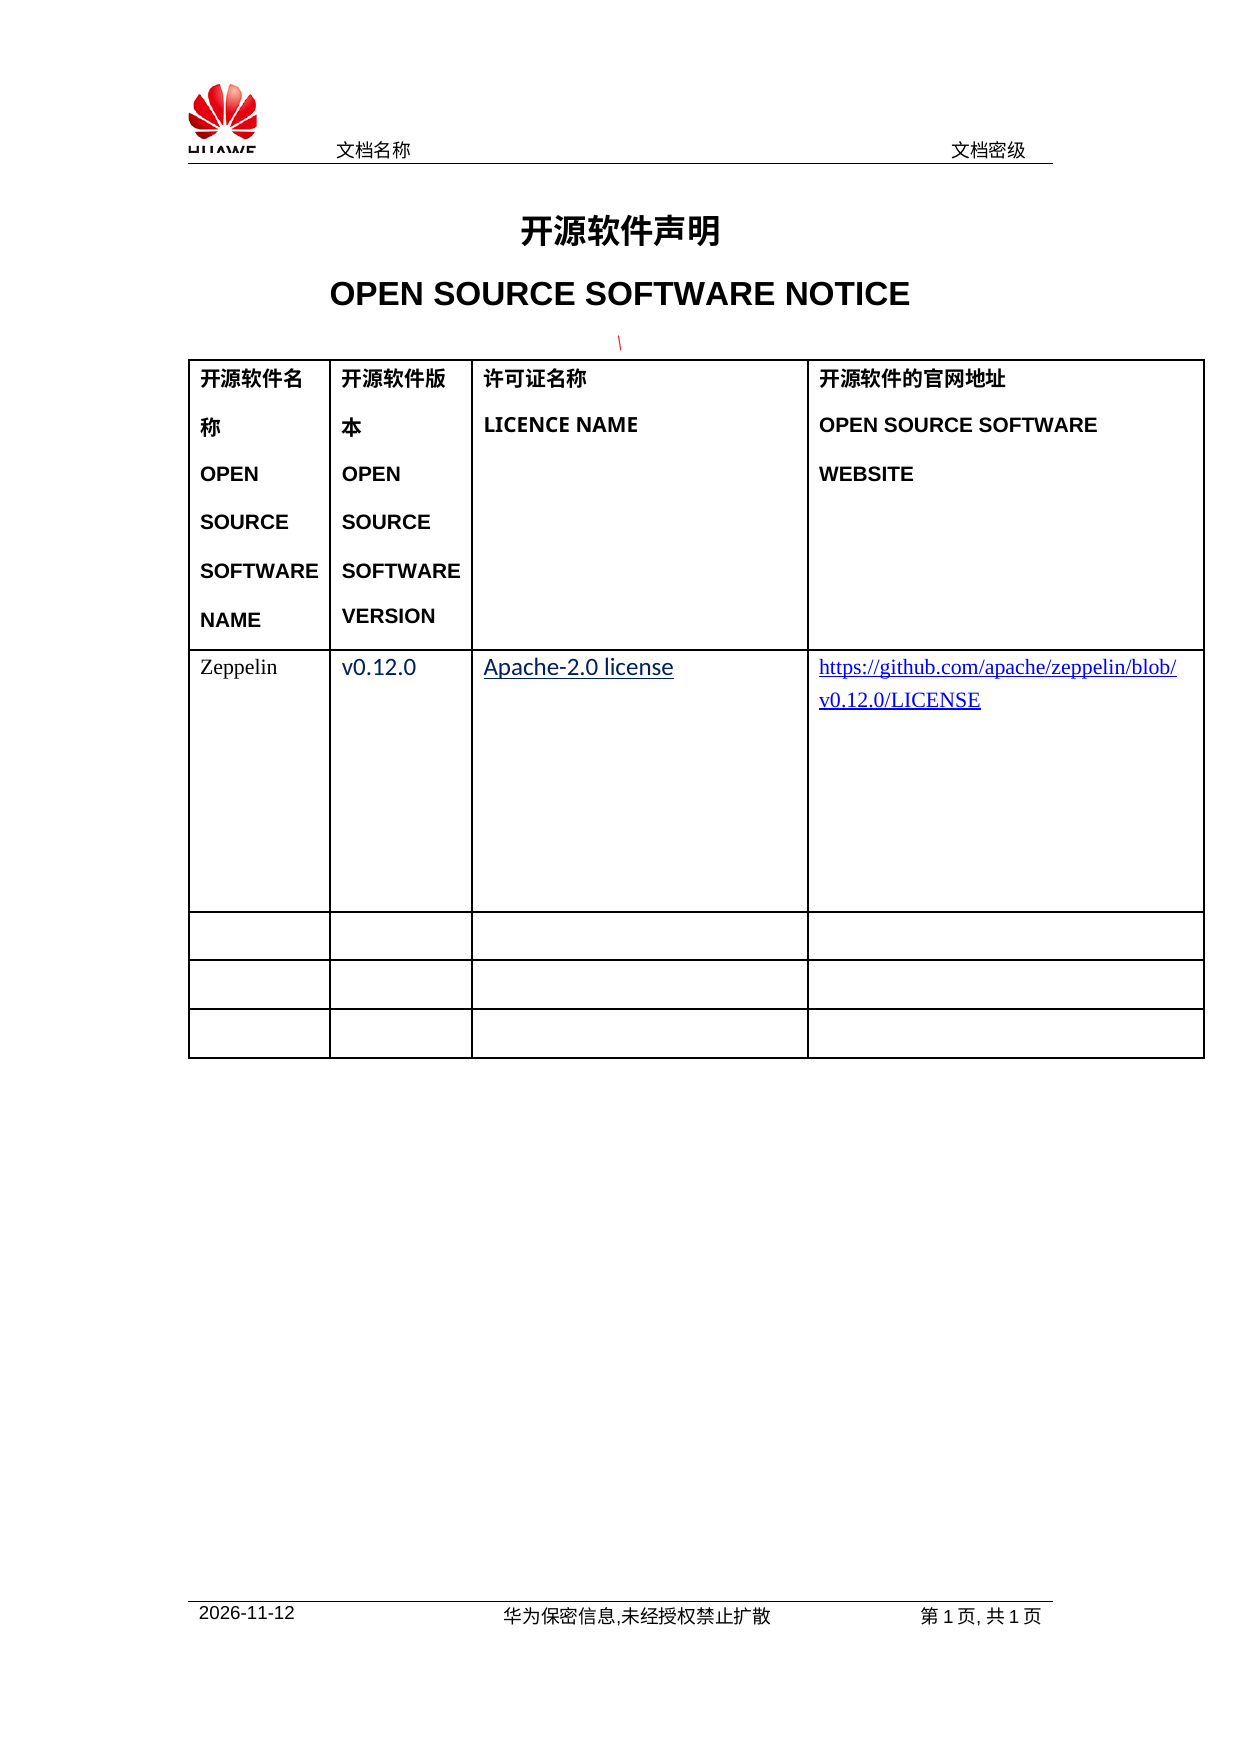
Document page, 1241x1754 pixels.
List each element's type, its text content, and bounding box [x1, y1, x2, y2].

table_cell https://github.com/apache/zeppelin/blob/v0.12.0/LICENSE [809, 651, 1203, 911]
table_header 开源软件版本 OPEN SOURCE SOFTWARE VERSION [331, 361, 471, 648]
table_cell [473, 913, 807, 959]
table_cell [190, 913, 329, 959]
table_cell [809, 913, 1203, 959]
text OPEN SOURCE SOFTWARE NOTICE [187, 261, 1053, 326]
table_cell v0.12.0 [331, 651, 471, 911]
table_cell Apache-2.0 license [473, 651, 807, 911]
text \ [187, 326, 1053, 359]
table_cell [331, 913, 471, 959]
table_cell [190, 961, 329, 1008]
table_cell [809, 961, 1203, 1008]
table_cell [809, 1010, 1203, 1057]
picture [188, 84, 257, 153]
table_cell Zeppelin [190, 651, 329, 911]
table_cell [331, 1010, 471, 1057]
table_header 许可证名称 LICENCE NAME [473, 361, 807, 648]
table_cell [331, 961, 471, 1008]
table_cell [190, 1010, 329, 1057]
text 开源软件声明 [187, 196, 1053, 261]
table_cell [473, 961, 807, 1008]
table_cell [473, 1010, 807, 1057]
table_header 开源软件名称 OPEN SOURCE SOFTWARE NAME [190, 361, 329, 648]
table_header 开源软件的官网地址 OPEN SOURCE SOFTWARE WEBSITE [809, 361, 1203, 648]
